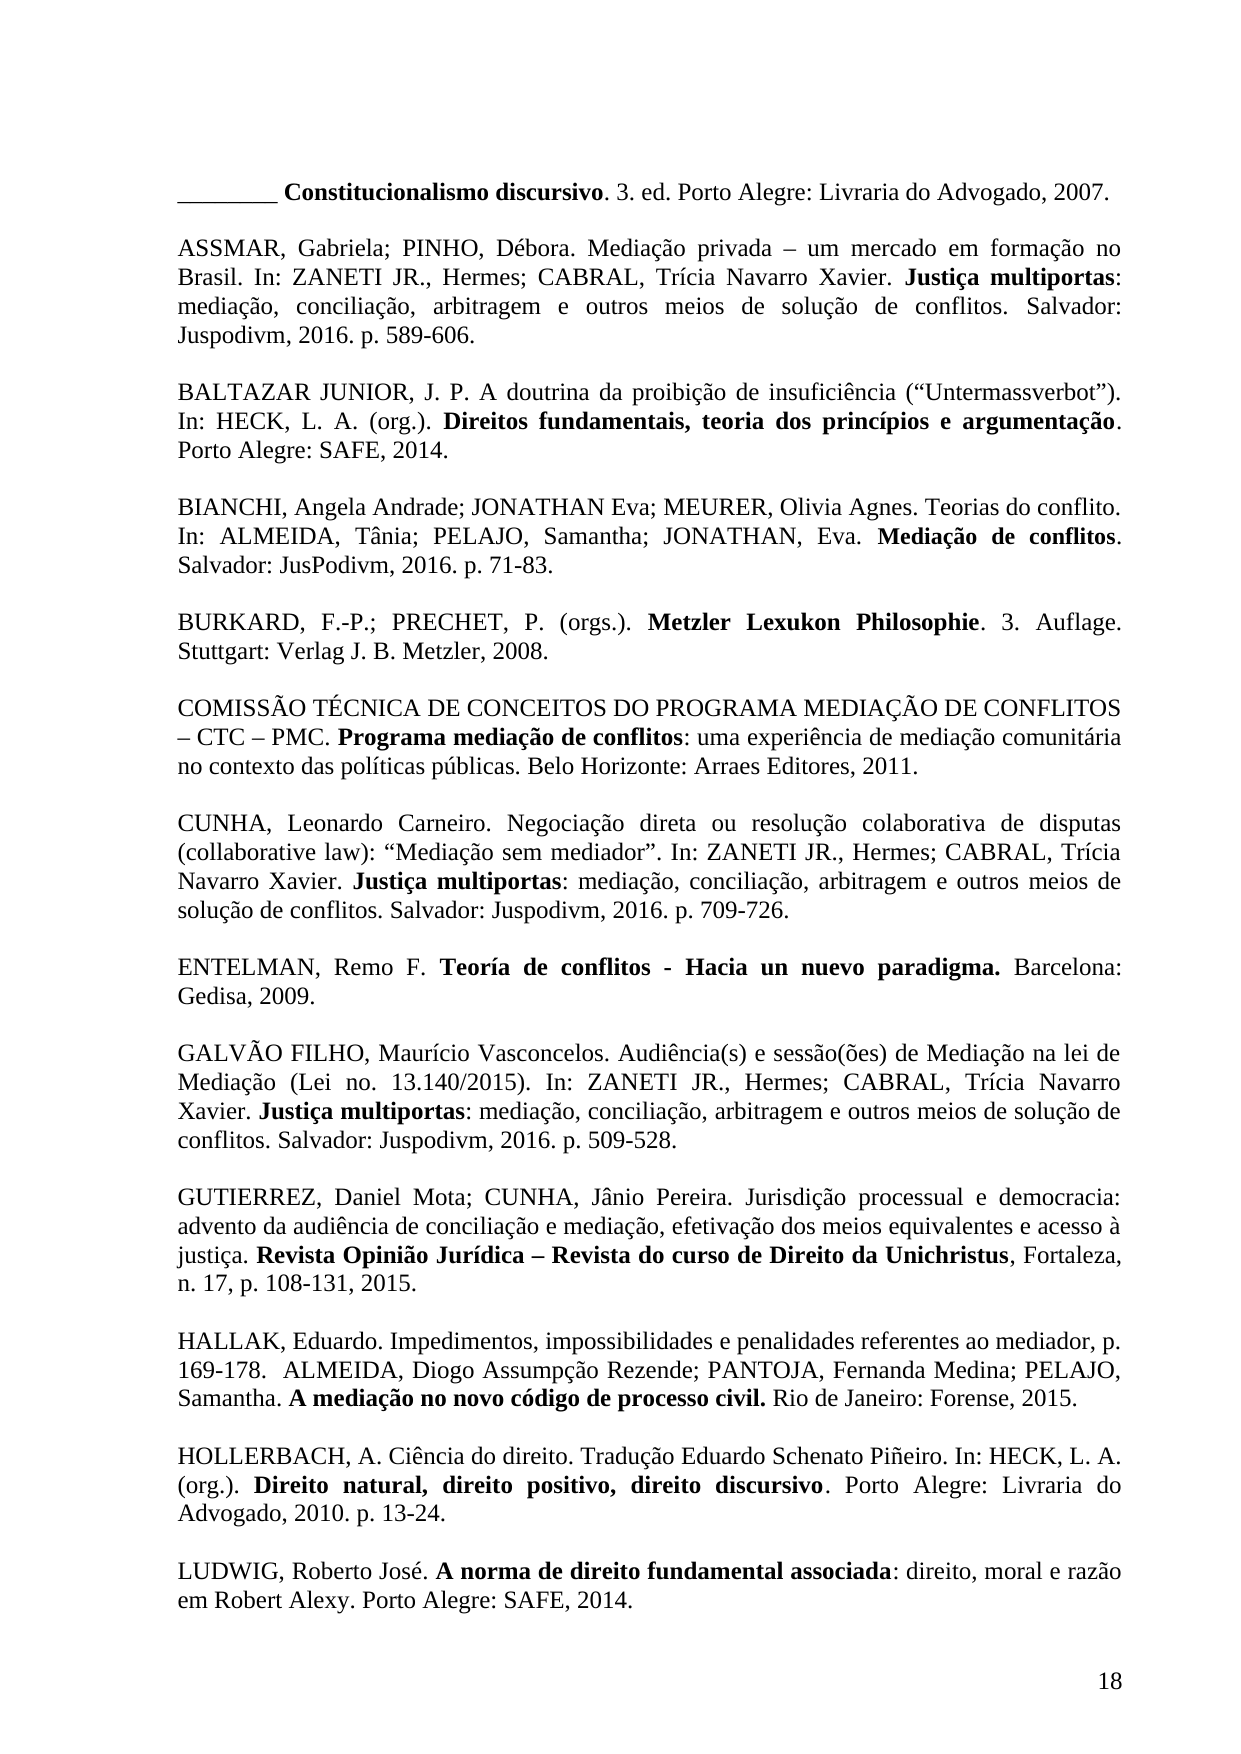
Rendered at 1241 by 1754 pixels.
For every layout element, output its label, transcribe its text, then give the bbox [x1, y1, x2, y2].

text HALLAK, Eduardo. Impedimentos, impossibilidades e penalidades referentes ao mediador, p. 169-178. ALMEIDA, Diogo Assumpção Rezende; PANTOJA, Fernanda Medina; PELAJO, Samantha. A mediação no novo código de processo civil. Rio de Janeiro: Forense, 2015. [177, 1326, 1122, 1412]
text BIANCHI, Angela Andrade; JONATHAN Eva; MEURER, Olivia Agnes. Teorias do conflito. In: ALMEIDA, Tânia; PELAJO, Samantha; JONATHAN, Eva. Mediação de conflitos. Salvador: JusPodivm, 2016. p. 71-83. [177, 492, 1122, 578]
text GALVÃO FILHO, Maurício Vasconcelos. Audiência(s) e sessão(ões) de Mediação na lei de Mediação (Lei no. 13.140/2015). In: ZANETI JR., Hermes; CABRAL, Trícia Navarro Xavier. Justiça multiportas: mediação, conciliação, arbitragem e outros meios de solução de conflitos. Salvador: Juspodivm, 2016. p. 509-528. [177, 1038, 1122, 1153]
text HOLLERBACH, A. Ciência do direito. Tradução Eduardo Schenato Piñeiro. In: HECK, L. A. (org.). Direito natural, direito positivo, direito discursivo. Porto Alegre: Livraria do Advogado, 2010. p. 13-24. [177, 1441, 1122, 1527]
text ENTELMAN, Remo F. Teoría de conflitos - Hacia un nuevo paradigma. Barcelona: Gedisa, 2009. [177, 952, 1122, 1010]
text ________ Constitucionalismo discursivo. 3. ed. Porto Alegre: Livraria do Advogado, 2007. [177, 177, 1122, 206]
text GUTIERREZ, Daniel Mota; CUNHA, Jânio Pereira. Jurisdição processual e democracia: advento da audiência de conciliação e mediação, efetivação dos meios equivalentes e acesso à justiça. Revista Opinião Jurídica – Revista do curso de Direito da Unichristus, Fortaleza, n. 17, p. 108-131, 2015. [177, 1182, 1122, 1297]
text BALTAZAR JUNIOR, J. P. A doutrina da proibição de insuficiência (“Untermassverbot”). In: HECK, L. A. (org.). Direitos fundamentais, teoria dos princípios e argumentação. Porto Alegre: SAFE, 2014. [177, 377, 1122, 463]
text CUNHA, Leonardo Carneiro. Negociação direta ou resolução colaborativa de disputas (collaborative law): “Mediação sem mediador”. In: ZANETI JR., Hermes; CABRAL, Trícia Navarro Xavier. Justiça multiportas: mediação, conciliação, arbitragem e outros meios de solução de conflitos. Salvador: Juspodivm, 2016. p. 709-726. [177, 808, 1122, 923]
text BURKARD, F.-P.; PRECHET, P. (orgs.). Metzler Lexukon Philosophie. 3. Auflage. Stuttgart: Verlag J. B. Metzler, 2008. [177, 607, 1122, 665]
text ASSMAR, Gabriela; PINHO, Débora. Mediação privada – um mercado em formação no Brasil. In: ZANETI JR., Hermes; CABRAL, Trícia Navarro Xavier. Justiça multiportas: mediação, conciliação, arbitragem e outros meios de solução de conflitos. Salvador: Juspodivm, 2016. p. 589-606. [177, 233, 1122, 348]
text LUDWIG, Roberto José. A norma de direito fundamental associada: direito, moral e razão em Robert Alexy. Porto Alegre: SAFE, 2014. [177, 1556, 1122, 1613]
text COMISSÃO TÉCNICA DE CONCEITOS DO PROGRAMA MEDIAÇÃO DE CONFLITOS – CTC – PMC. Programa mediação de conflitos: uma experiência de mediação comunitária no contexto das políticas públicas. Belo Horizonte: Arraes Editores, 2011. [177, 693, 1122, 780]
